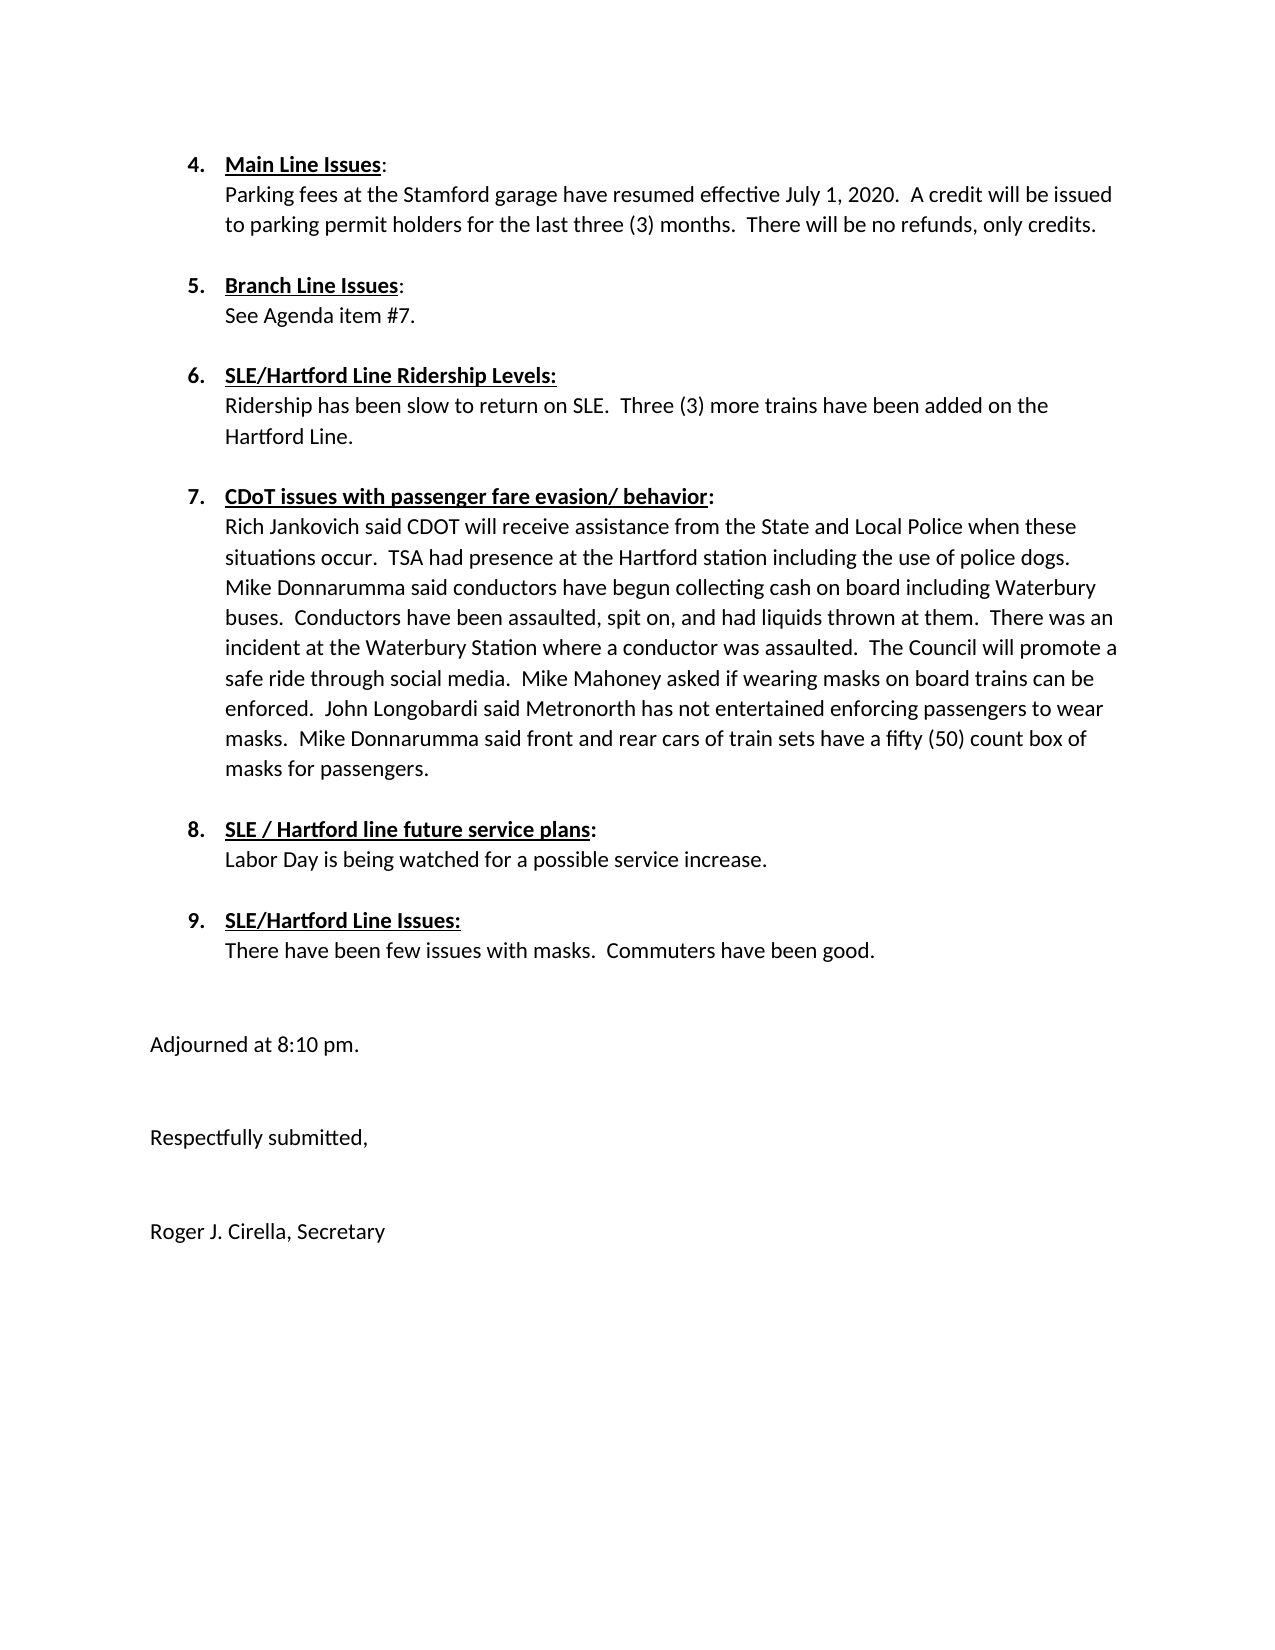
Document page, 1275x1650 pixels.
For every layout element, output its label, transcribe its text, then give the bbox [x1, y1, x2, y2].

list SLE / Hartford line future service plans: [187, 815, 1125, 843]
list Branch Line Issues: [187, 271, 1125, 299]
text Adjourned at 8:10 pm. [150, 1030, 1125, 1058]
list Rich Jankovich said CDOT will receive assistance from the State and Local Police when these situations occur. TSA had presence at the Hartford station including the use of police dogs. [225, 512, 1125, 571]
list SLE/Hartford Line Issues: [187, 906, 1125, 934]
list There have been few issues with masks. Commuters have been good. [225, 936, 1125, 964]
text Mike Donnarumma said conductors have begun collecting cash on board including Waterbury buses. Conductors have been assaulted, spit on, and had liquids thrown at them. There was an incident at the Waterbury Station where a conductor was assaulted. The Council will promote a safe ride through social media. Mike Mahoney asked if wearing masks on board trains can be enforced. John Longobardi said Metronorth has not entertained enforcing passengers to wear masks. Mike Donnarumma said front and rear cars of train sets have a fifty (50) count box of masks for passengers. [225, 573, 1125, 782]
text Respectfully submitted, [150, 1123, 1125, 1152]
list See Agenda item #7. [225, 301, 1125, 329]
list Labor Day is being watched for a possible service increase. [225, 845, 1125, 873]
list Main Line Issues: [187, 150, 1125, 178]
list Parking fees at the Stamford garage have resumed effective July 1, 2020. A credit will be issued to parking permit holders for the last three (3) months. There will be no refunds, only credits. [225, 180, 1125, 238]
list CDoT issues with passenger fare evasion/ behavior: [187, 482, 1125, 510]
list Ridership has been slow to return on SLE. Three (3) more trains have been added on the Hartford Line. [225, 392, 1125, 450]
list SLE/Hartford Line Ridership Levels: [187, 361, 1125, 389]
text Roger J. Cirella, Secretary [150, 1217, 1125, 1245]
